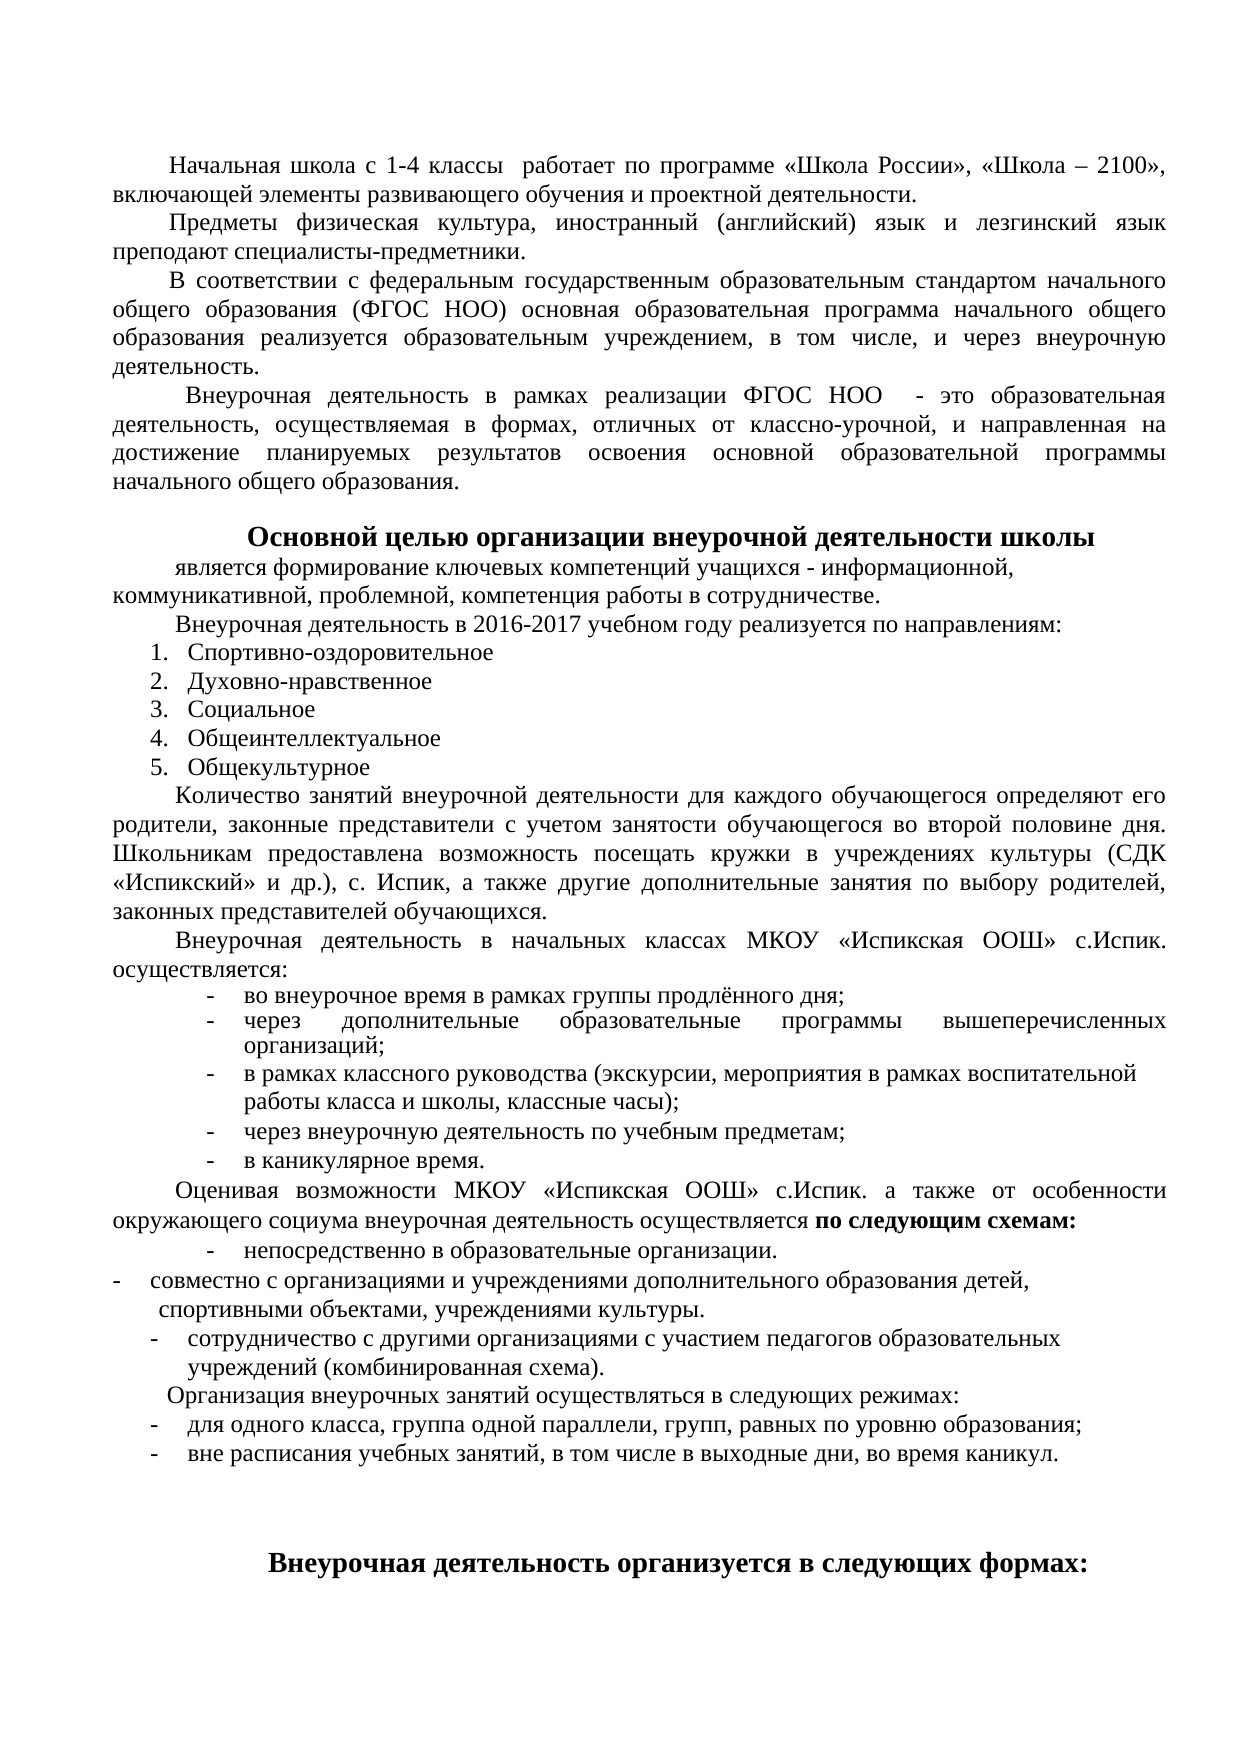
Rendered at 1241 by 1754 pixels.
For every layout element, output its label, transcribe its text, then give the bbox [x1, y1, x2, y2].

list Духовно-нравственное [150, 666, 1167, 695]
list Общеинтеллектуальное [150, 723, 1167, 752]
text Внеурочная деятельность в 2016-2017 учебном году реализуется по направлениям: [112, 609, 1167, 638]
list Общекультурное [150, 752, 1167, 781]
text Предметы физическая культура, иностранный (английский) язык и лезгинский язык преподают специалисты-предметники. [112, 207, 1167, 265]
text Оценивая возможности МКОУ «Испикская ООШ» с.Испик. а также от особенности окружающего социума внеурочная деятельность осуществляется по следующим схемам: [112, 1175, 1167, 1234]
text Внеурочная деятельность организуется в следующих формах: [189, 1549, 1167, 1579]
list вне расписания учебных занятий, в том числе в выходные дни, во время каникул. [150, 1438, 1167, 1467]
list в рамках классного руководства (экскурсии, мероприятия в рамках воспитательной работы класса и школы, классные часы); [206, 1058, 1167, 1115]
list сотрудничество с другими организациями с участием педагогов образовательных учреждений (комбинированная схема). [150, 1324, 1167, 1381]
text Организация внеурочных занятий осуществляться в следующих режимах: [112, 1381, 1167, 1409]
list через внеурочную деятельность по учебным предметам; [206, 1115, 1167, 1145]
text является формирование ключевых компетенций учащихся - информационной, коммуникативной, проблемной, компетенция работы в сотрудничестве. [112, 552, 1167, 609]
text Количество занятий внеурочной деятельности для каждого обучающегося определяют его родители, законные представители с учетом занятости обучающегося во второй половине дня. Школьникам предоставлена возможность посещать кружки в учреждениях культуры (СДК «Испикский» и др.), с. Испик, а также другие дополнительные занятия по выбору родителей, законных представителей обучающихся. [112, 781, 1167, 925]
list совместно с организациями и учреждениями дополнительного образования детей, спортивными объектами, учреждениями культуры. [112, 1264, 1167, 1324]
text В соответствии с федеральным государственным образовательным стандартом начального общего образования (ФГОС НОО) основная образовательная программа начального общего образования реализуется образовательным учреждением, в том числе, и через внеурочную деятельность. [112, 265, 1167, 380]
text Начальная школа с 1-4 классы работает по программе «Школа России», «Школа – 2100», включающей элементы развивающего обучения и проектной деятельности. [112, 150, 1167, 207]
text Основной целью организации внеурочной деятельности школы [112, 524, 1167, 552]
list Спортивно-оздоровительное [150, 638, 1167, 666]
list через дополнительные образовательные программы вышеперечисленных организаций; [206, 1008, 1167, 1058]
list в каникулярное время. [206, 1145, 1167, 1175]
list для одного класса, группа одной параллели, групп, равных по уровню образования; [150, 1409, 1167, 1438]
text Внеурочная деятельность в начальных классах МКОУ «Испикская ООШ» с.Испик. осуществляется: [112, 925, 1167, 983]
list Социальное [150, 695, 1167, 723]
list непосредственно в образовательные организации. [206, 1234, 1167, 1264]
text Внеурочная деятельность в рамках реализации ФГОС НОО - это образовательная деятельность, осуществляемая в формах, отличных от классно-урочной, и направленная на достижение планируемых результатов освоения основной образовательной программы начального общего образования. [112, 380, 1167, 495]
list во внеурочное время в рамках группы продлённого дня; [206, 983, 1167, 1008]
